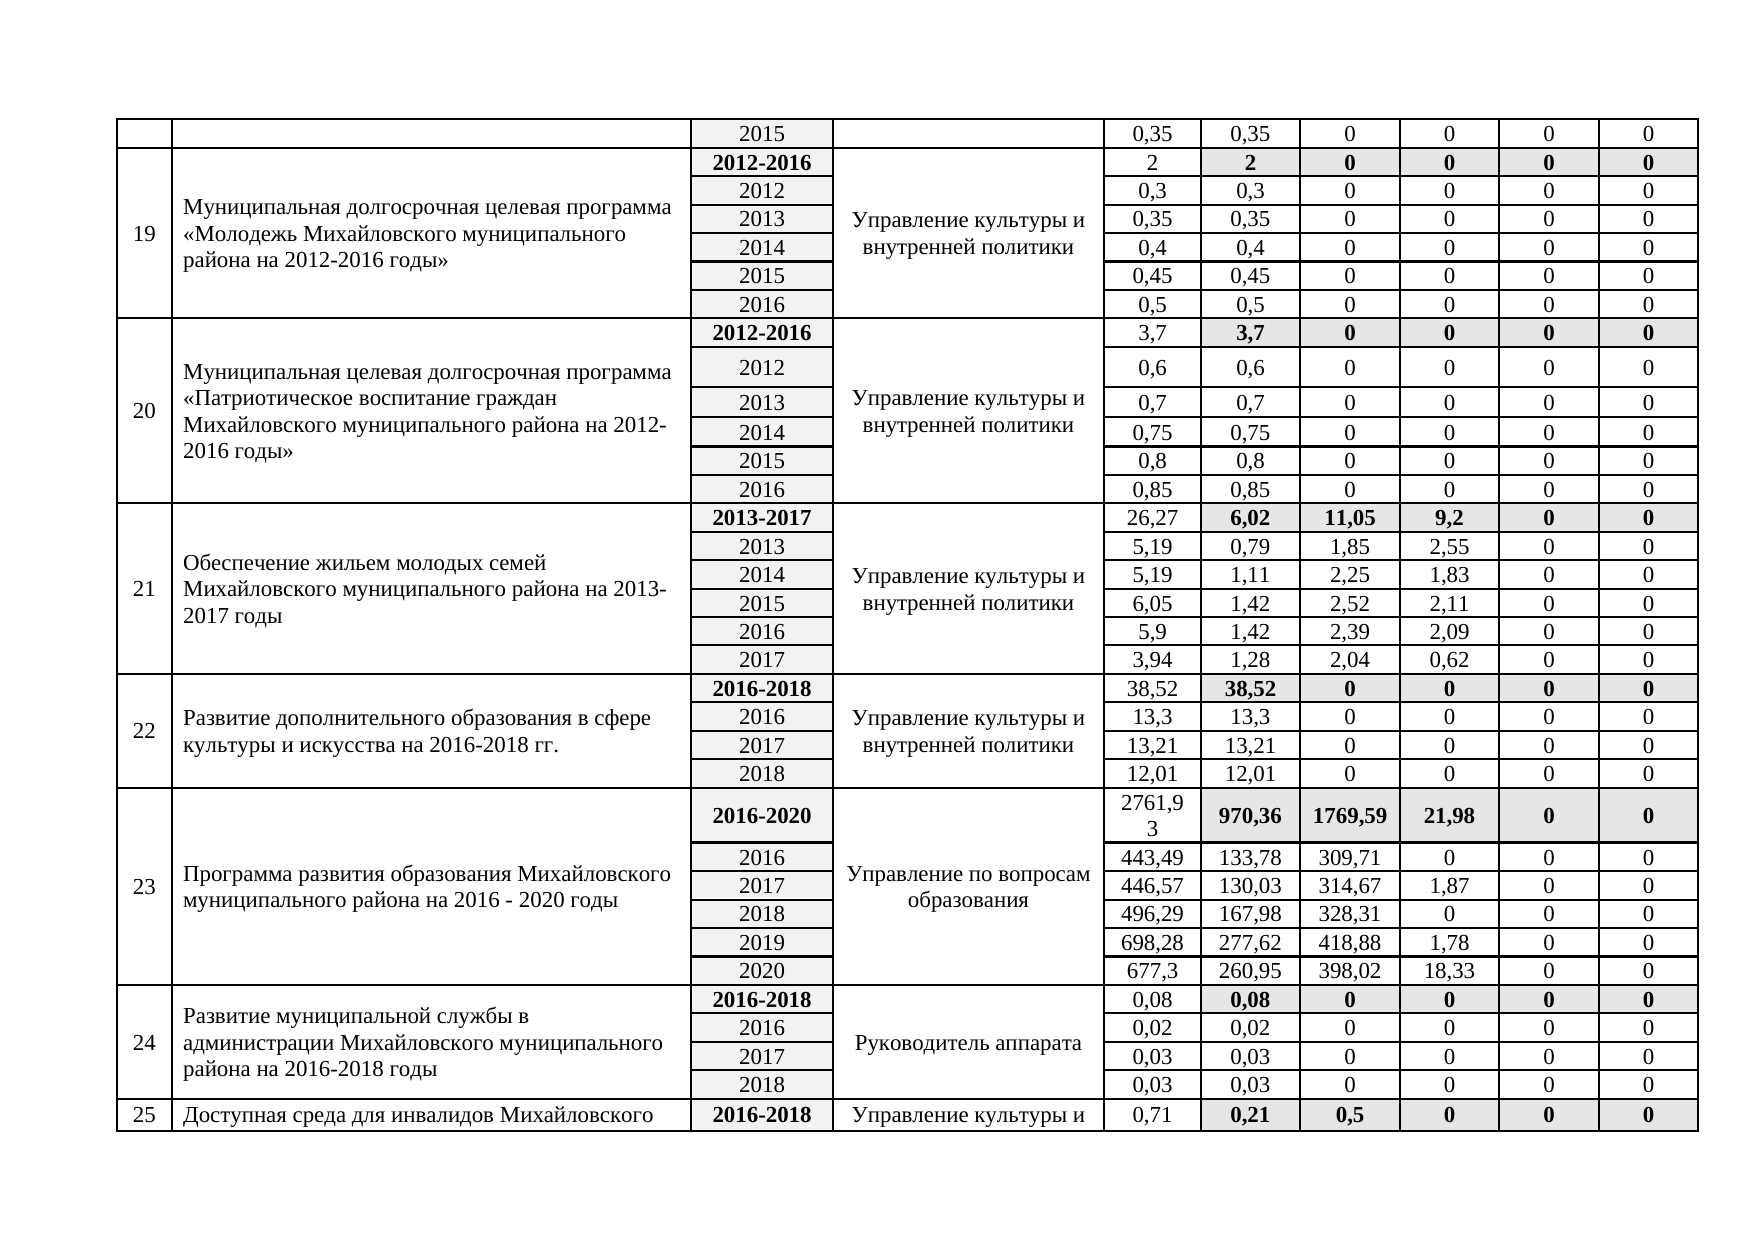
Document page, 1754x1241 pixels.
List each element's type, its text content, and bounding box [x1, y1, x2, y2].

table_cell 0,03 [1105, 1043, 1200, 1069]
table_cell 3,7 [1105, 319, 1200, 346]
table_cell 0 [1500, 1043, 1598, 1069]
table_cell 0 [1500, 929, 1598, 955]
table_cell 0 [1401, 263, 1498, 289]
table_cell 25 [118, 1100, 171, 1130]
table_cell 0,3 [1105, 177, 1200, 203]
table_cell 2016 [692, 291, 832, 317]
table_cell 0 [1500, 675, 1598, 701]
table_cell 0 [1500, 533, 1598, 559]
table_cell 0 [1500, 418, 1598, 445]
table_cell 6,05 [1105, 590, 1200, 616]
table_cell Муниципальная долгосрочная целевая программа «Молодежь Михайловского муниципального района на 2012-2016 годы» [173, 149, 690, 317]
table_cell 12,01 [1105, 760, 1200, 787]
table_cell 0 [1500, 760, 1598, 787]
table_cell 0 [1600, 646, 1697, 673]
table_cell 970,36 [1202, 789, 1299, 841]
table_cell 2016-2020 [692, 789, 832, 841]
table_cell 0,03 [1202, 1071, 1299, 1098]
table_cell 0 [1600, 448, 1697, 474]
table_cell 0 [1600, 533, 1697, 559]
table_cell 2016 [692, 703, 832, 730]
table_cell 0 [1401, 844, 1498, 870]
table_cell 0 [1401, 418, 1498, 445]
table_cell 6,02 [1202, 504, 1299, 531]
table_cell 0 [1600, 504, 1697, 531]
table_cell 1769,59 [1301, 789, 1399, 841]
table_cell 2012 [692, 177, 832, 203]
table_cell 0 [1500, 448, 1598, 474]
table_cell 0 [1401, 348, 1498, 386]
table_cell 0 [1600, 703, 1697, 730]
table_cell 0 [1600, 1100, 1697, 1130]
table_cell 0 [1500, 149, 1598, 175]
table_cell 0,35 [1105, 206, 1200, 232]
table_cell 13,3 [1202, 703, 1299, 730]
table_cell Программа развития образования Михайловского муниципального района на 2016 - 2020 годы [173, 789, 690, 984]
table_cell 1,87 [1401, 872, 1498, 898]
table_cell 0,4 [1202, 234, 1299, 260]
table_cell 0 [1500, 590, 1598, 616]
table_cell 0 [1401, 675, 1498, 701]
table_cell 0 [1301, 348, 1399, 386]
table_cell 0 [1500, 646, 1598, 673]
table_cell Управление культуры и внутренней политики [834, 675, 1103, 787]
table_cell 0 [1500, 561, 1598, 587]
table_cell 2014 [692, 418, 832, 445]
table_cell 26,27 [1105, 504, 1200, 531]
table_cell 13,21 [1105, 732, 1200, 758]
table_cell 0 [1401, 177, 1498, 203]
table_cell 0,71 [1105, 1100, 1200, 1130]
table_cell 23 [118, 789, 171, 984]
table_cell 0 [1301, 1014, 1399, 1041]
table_cell 2015 [692, 120, 832, 147]
table_cell 418,88 [1301, 929, 1399, 955]
table_cell 2,09 [1401, 618, 1498, 644]
table_cell 133,78 [1202, 844, 1299, 870]
table_cell 0 [1600, 986, 1697, 1012]
table_cell 0,85 [1105, 476, 1200, 502]
table_cell 2012 [692, 348, 832, 386]
table_cell 21 [118, 504, 171, 673]
table_cell 2012-2016 [692, 319, 832, 346]
table_cell 2,25 [1301, 561, 1399, 587]
table_cell 0,35 [1105, 120, 1200, 147]
table_cell 2019 [692, 929, 832, 955]
table_cell 0 [1600, 149, 1697, 175]
table_cell 2014 [692, 234, 832, 260]
table_cell 0 [1401, 901, 1498, 927]
table_cell 0 [1401, 291, 1498, 317]
table_cell 0 [1301, 986, 1399, 1012]
table_cell 0 [1600, 789, 1697, 841]
table_cell 0 [1500, 872, 1598, 898]
table_cell 2018 [692, 1071, 832, 1098]
table_cell 0 [1500, 732, 1598, 758]
table_cell 0 [1500, 348, 1598, 386]
table_cell 0 [1301, 388, 1399, 416]
table_cell 0 [1600, 1071, 1697, 1098]
table_cell 0,5 [1202, 291, 1299, 317]
table_cell 446,57 [1105, 872, 1200, 898]
table_cell 698,28 [1105, 929, 1200, 955]
table_cell 0 [1500, 1014, 1598, 1041]
table_cell 0,02 [1105, 1014, 1200, 1041]
table_cell 2017 [692, 872, 832, 898]
table_cell 0 [1401, 732, 1498, 758]
table_cell 12,01 [1202, 760, 1299, 787]
table_cell 0 [1301, 418, 1399, 445]
table_cell 0 [1401, 1014, 1498, 1041]
table_cell 0 [1500, 1100, 1598, 1130]
table_cell Управление культуры и внутренней политики [834, 319, 1103, 502]
table_cell 0 [1301, 234, 1399, 260]
table_cell 0 [1600, 263, 1697, 289]
table_cell 277,62 [1202, 929, 1299, 955]
table_cell 0,45 [1105, 263, 1200, 289]
table_cell 2014 [692, 561, 832, 587]
table_cell 0 [1600, 348, 1697, 386]
table_cell 2017 [692, 646, 832, 673]
table_cell 2016 [692, 1014, 832, 1041]
table_cell Муниципальная целевая долгосрочная программа «Патриотическое воспитание граждан Михайловского муниципального района на 2012-2016 годы» [173, 319, 690, 502]
table_cell 0 [1301, 319, 1399, 346]
table_cell 38,52 [1105, 675, 1200, 701]
table_cell 0,7 [1202, 388, 1299, 416]
table_cell 2015 [692, 448, 832, 474]
table_cell Руководитель аппарата [834, 986, 1103, 1098]
table_cell 0 [1600, 590, 1697, 616]
table_cell 0 [1401, 703, 1498, 730]
table_cell 0,08 [1105, 986, 1200, 1012]
table_cell 0 [1500, 206, 1598, 232]
table_cell 0 [1600, 760, 1697, 787]
table_cell 1,11 [1202, 561, 1299, 587]
table_cell 0 [1301, 263, 1399, 289]
table_cell 0 [1600, 561, 1697, 587]
table_cell 0,03 [1105, 1071, 1200, 1098]
table_cell 0 [1500, 388, 1598, 416]
table_cell 0 [1600, 1014, 1697, 1041]
table_cell 0 [1500, 1071, 1598, 1098]
table_cell Развитие муниципальной службы в администрации Михайловского муниципального района на 2016-2018 годы [173, 986, 690, 1098]
table_cell 1,78 [1401, 929, 1498, 955]
table_cell 0 [1600, 958, 1697, 984]
table_cell 3,94 [1105, 646, 1200, 673]
table_cell 0,62 [1401, 646, 1498, 673]
table_cell 2,11 [1401, 590, 1498, 616]
table_cell 314,67 [1301, 872, 1399, 898]
table_cell 0 [1401, 1043, 1498, 1069]
table_cell 18,33 [1401, 958, 1498, 984]
table_cell 0 [1600, 844, 1697, 870]
table_cell 11,05 [1301, 504, 1399, 531]
table_cell 0 [1600, 618, 1697, 644]
table_cell 0 [1600, 1043, 1697, 1069]
table_cell 0 [1600, 872, 1697, 898]
table_cell 0,8 [1202, 448, 1299, 474]
table_cell 2 [1105, 149, 1200, 175]
table_cell 5,19 [1105, 533, 1200, 559]
table_cell 309,71 [1301, 844, 1399, 870]
table_cell 0 [1600, 177, 1697, 203]
table_cell 0 [1600, 120, 1697, 147]
table_cell 0 [1600, 418, 1697, 445]
table_cell 496,29 [1105, 901, 1200, 927]
table_cell 0 [1500, 177, 1598, 203]
table_cell 0 [1301, 1043, 1399, 1069]
table_cell 0 [1500, 986, 1598, 1012]
table_cell 1,85 [1301, 533, 1399, 559]
table_cell 0 [1500, 120, 1598, 147]
table_cell 2018 [692, 760, 832, 787]
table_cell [834, 149, 1103, 317]
table_cell 5,9 [1105, 618, 1200, 644]
table_cell 2013 [692, 388, 832, 416]
table_cell 0,08 [1202, 986, 1299, 1012]
table_cell 0 [1500, 618, 1598, 644]
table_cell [173, 1100, 690, 1130]
table_cell 398,02 [1301, 958, 1399, 984]
table_cell 0 [1500, 476, 1598, 502]
table_cell Обеспечение жильем молодых семей Михайловского муниципального района на 2013-2017 годы [173, 504, 690, 673]
table_cell 2015 [692, 263, 832, 289]
table_cell 0 [1600, 291, 1697, 317]
table_cell 0 [1500, 789, 1598, 841]
table_cell 9,2 [1401, 504, 1498, 531]
table_cell 38,52 [1202, 675, 1299, 701]
table_cell 2016 [692, 476, 832, 502]
table_cell 0 [1301, 149, 1399, 175]
table_cell 0 [1301, 448, 1399, 474]
table_cell 167,98 [1202, 901, 1299, 927]
table_cell 260,95 [1202, 958, 1299, 984]
table_cell 2,52 [1301, 590, 1399, 616]
table_cell 0 [1600, 929, 1697, 955]
table_cell 2,39 [1301, 618, 1399, 644]
table_cell 0 [1500, 844, 1598, 870]
table_cell 0,6 [1202, 348, 1299, 386]
table_cell 0 [1401, 986, 1498, 1012]
table_cell 0 [1600, 476, 1697, 502]
table_cell 0 [1500, 504, 1598, 531]
table_cell 19 [118, 149, 171, 317]
table_cell 0 [1500, 958, 1598, 984]
table_cell 0,6 [1105, 348, 1200, 386]
table_cell 0 [1401, 388, 1498, 416]
table_cell 0 [1401, 149, 1498, 175]
table_cell Управление культуры и внутренней политики [834, 504, 1103, 673]
table_cell 13,21 [1202, 732, 1299, 758]
table_cell 0,02 [1202, 1014, 1299, 1041]
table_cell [834, 1100, 1103, 1130]
table_cell 2013-2017 [692, 504, 832, 531]
table_cell 0,75 [1202, 418, 1299, 445]
table_cell 0 [1500, 234, 1598, 260]
table_cell 2018 [692, 901, 832, 927]
table_cell 24 [118, 986, 171, 1098]
table_cell 0 [1401, 1071, 1498, 1098]
table_cell 21,98 [1401, 789, 1498, 841]
table_cell 2,04 [1301, 646, 1399, 673]
table_cell 0,45 [1202, 263, 1299, 289]
table_cell 2,55 [1401, 533, 1498, 559]
table_cell 2 [1202, 149, 1299, 175]
table_cell 0 [1401, 319, 1498, 346]
table_cell 0,7 [1105, 388, 1200, 416]
table_cell 13,3 [1105, 703, 1200, 730]
table_cell 0 [1301, 760, 1399, 787]
table_cell 0 [1600, 234, 1697, 260]
table_cell 22 [118, 675, 171, 787]
table_cell 1,42 [1202, 590, 1299, 616]
table_cell 0 [1401, 206, 1498, 232]
table_cell 0,35 [1202, 206, 1299, 232]
table_cell 20 [118, 319, 171, 502]
table_cell 1,83 [1401, 561, 1498, 587]
table_cell 0 [1301, 291, 1399, 317]
table_cell 0 [1500, 263, 1598, 289]
table_cell 443,49 [1105, 844, 1200, 870]
table_cell 0,35 [1202, 120, 1299, 147]
table_cell 0,4 [1105, 234, 1200, 260]
table_cell 2020 [692, 958, 832, 984]
table_cell 2016-2018 [692, 675, 832, 701]
table_cell 0,79 [1202, 533, 1299, 559]
table_cell 0 [1600, 388, 1697, 416]
table_cell 0 [1401, 760, 1498, 787]
table_cell 0,3 [1202, 177, 1299, 203]
table_cell 0,85 [1202, 476, 1299, 502]
table_cell 0 [1301, 732, 1399, 758]
table_cell 2012-2016 [692, 149, 832, 175]
table_cell 5,19 [1105, 561, 1200, 587]
table_cell 328,31 [1301, 901, 1399, 927]
table_cell 1,28 [1202, 646, 1299, 673]
table_cell 0 [1500, 291, 1598, 317]
table_cell 2761,93 [1105, 789, 1200, 841]
table_cell 2015 [692, 590, 832, 616]
table_cell 0,8 [1105, 448, 1200, 474]
table_cell 2017 [692, 1043, 832, 1069]
table_cell 2016 [692, 618, 832, 644]
table_cell 0 [1401, 448, 1498, 474]
table_cell 2017 [692, 732, 832, 758]
table_cell 0 [1600, 675, 1697, 701]
table_cell 0 [1301, 120, 1399, 147]
table_cell 0 [1401, 120, 1498, 147]
table_cell 0 [1600, 732, 1697, 758]
table_cell 3,7 [1202, 319, 1299, 346]
table_cell 2016 [692, 844, 832, 870]
table_cell Развитие дополнительного образования в сфере культуры и искусства на 2016-2018 гг. [173, 675, 690, 787]
table_cell 0 [1600, 319, 1697, 346]
table_cell 0 [1600, 206, 1697, 232]
table_cell 0 [1500, 319, 1598, 346]
table_cell 0,03 [1202, 1043, 1299, 1069]
table_cell 677,3 [1105, 958, 1200, 984]
table_cell 2013 [692, 533, 832, 559]
table_cell 0,21 [1202, 1100, 1299, 1130]
table_cell 0 [1301, 177, 1399, 203]
table_cell 0 [1301, 1071, 1399, 1098]
table_cell 1,42 [1202, 618, 1299, 644]
table_cell 2016-2018 [692, 1100, 832, 1130]
table_cell 0 [1500, 901, 1598, 927]
table_cell 0 [1401, 1100, 1498, 1130]
table_cell 0 [1301, 675, 1399, 701]
table_cell 0,75 [1105, 418, 1200, 445]
table_cell 0 [1301, 206, 1399, 232]
table_cell 0 [1401, 476, 1498, 502]
table_cell 0,5 [1301, 1100, 1399, 1130]
table_cell 2013 [692, 206, 832, 232]
table_cell 0,5 [1105, 291, 1200, 317]
table_cell 0 [1301, 703, 1399, 730]
table_cell 0 [1600, 901, 1697, 927]
table_cell 0 [1401, 234, 1498, 260]
table_cell 130,03 [1202, 872, 1299, 898]
table_cell 0 [1301, 476, 1399, 502]
table_cell 2016-2018 [692, 986, 832, 1012]
table_cell 0 [1500, 703, 1598, 730]
table_cell Управление по вопросам образования [834, 789, 1103, 984]
